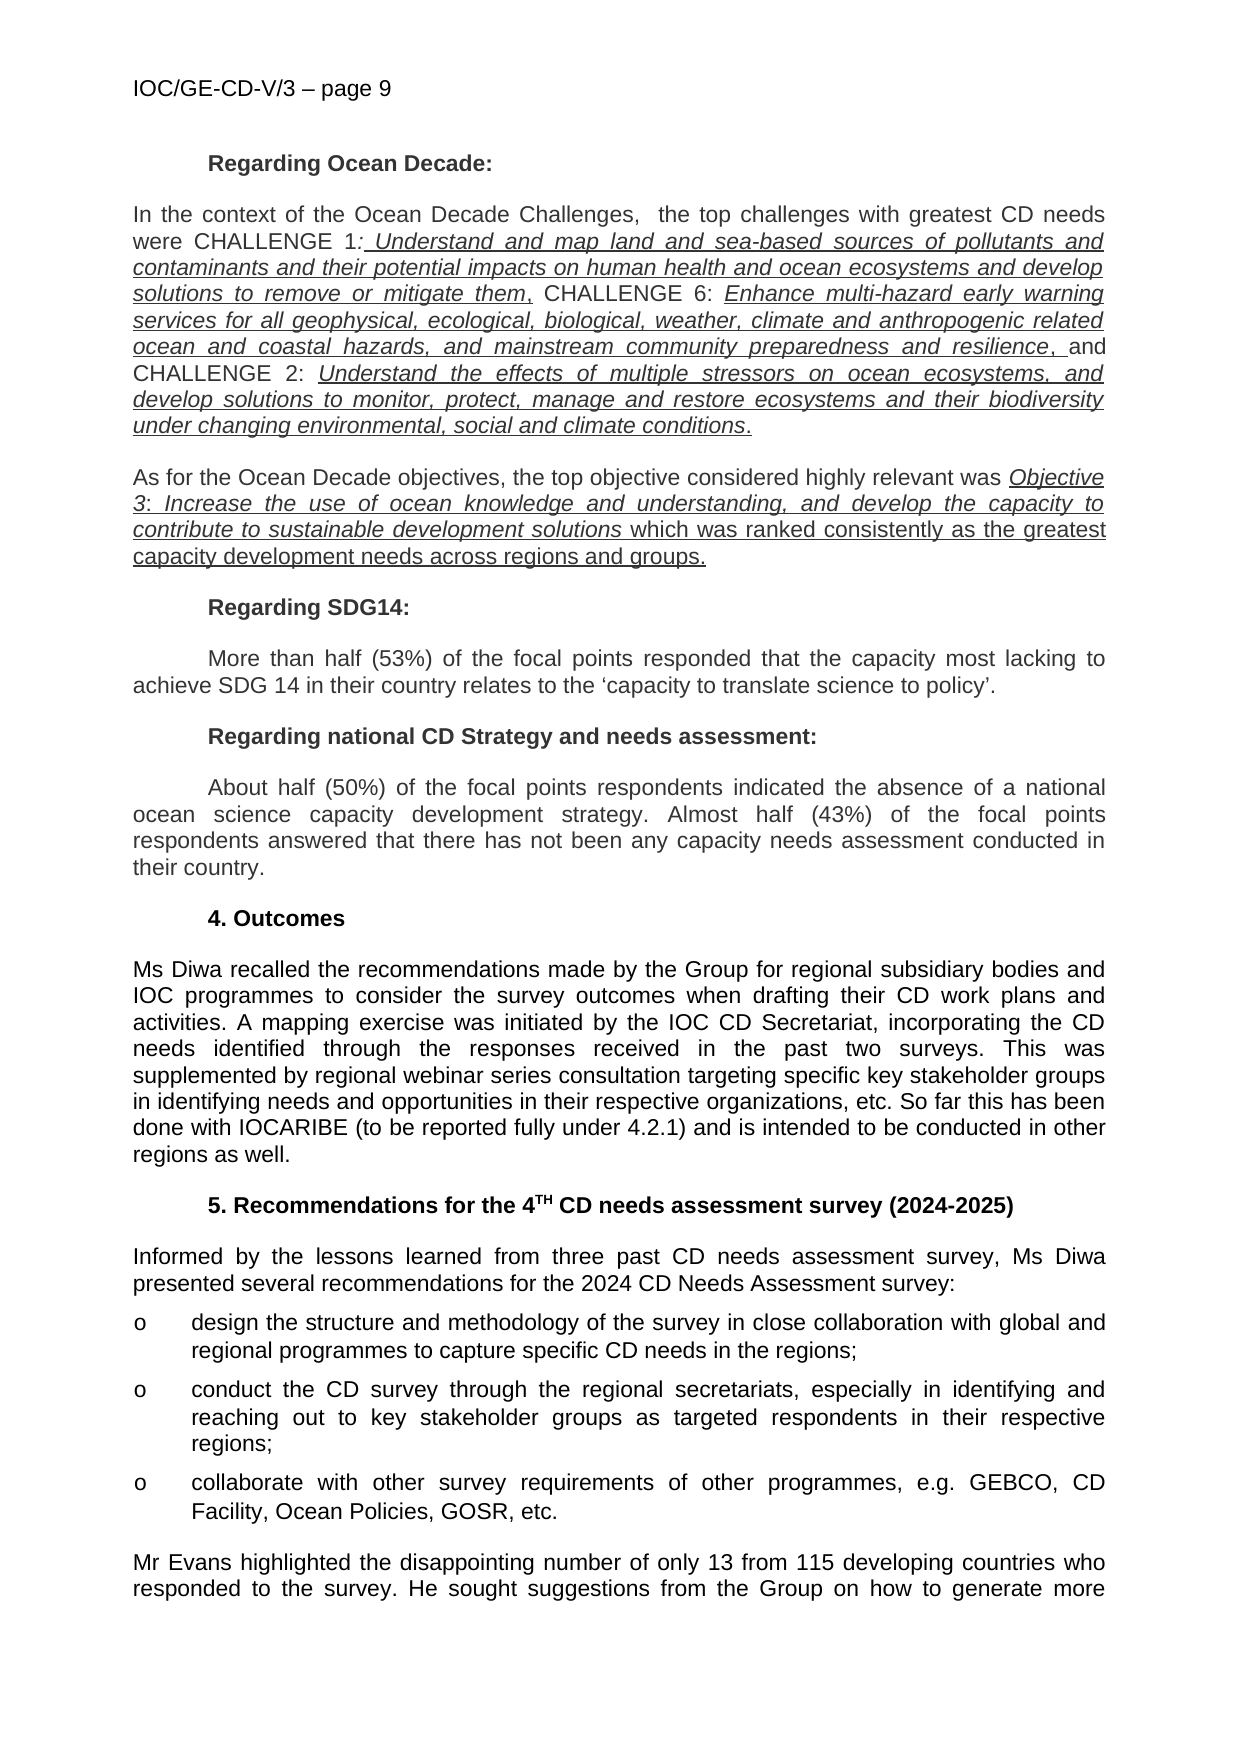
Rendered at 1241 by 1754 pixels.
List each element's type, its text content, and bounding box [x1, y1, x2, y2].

text Regarding Ocean Decade: [133, 150, 1106, 176]
list design the structure and methodology of the survey in close collaboration with global and regional programmes to capture specific CD needs in the regions; [133, 1308, 1106, 1363]
text About half (50%) of the focal points respondents indicated the absence of a national ocean science capacity development strategy. Almost half (43%) of the focal points respondents answered that there has not been any capacity needs assessment conducted in their country. [133, 774, 1106, 880]
text In the context of the Ocean Decade Challenges, the top challenges with greatest CD needs were CHALLENGE 1: Understand and map land and sea-based sources of pollutants and contaminants and their potential impacts on human health and ocean ecosystems and develop solutions to remove or mitigate them, CHALLENGE 6: Enhance multi-hazard early warning services for all geophysical, ecological, biological, weather, climate and anthropogenic related ocean and coastal hazards, and mainstream community preparedness and resilience, and CHALLENGE 2: Understand the effects of multiple stressors on ocean ecosystems, and develop solutions to monitor, protect, manage and restore ecosystems and their biodiversity under changing environmental, social and climate conditions. [133, 201, 1106, 438]
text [133, 1549, 1106, 1602]
list collaborate with other survey requirements of other programmes, e.g. GEBCO, CD Facility, Ocean Policies, GOSR, etc. [133, 1469, 1106, 1524]
text As for the Ocean Decade objectives, the top objective considered highly relevant was Objective 3: Increase the use of ocean knowledge and understanding, and develop the capacity to contribute to sustainable development solutions which was ranked consistently as the greatest capacity development needs across regions and groups. [133, 463, 1106, 539]
text As for the Ocean Decade objectives, the top objective considered highly relevant was Objective 3: Increase the use of ocean knowledge and understanding, and develop the capacity to contribute to sustainable development solutions which was ranked consistently as the greatest capacity development needs across regions and groups. [133, 540, 1106, 569]
text Informed by the lessons learned from three past CD needs assessment survey, Ms Diwa presented several recommendations for the 2024 CD Needs Assessment survey: [133, 1243, 1106, 1296]
text Regarding SDG14: [133, 594, 1106, 620]
text Ms Diwa recalled the recommendations made by the Group for regional subsidiary bodies and IOC programmes to consider the survey outcomes when drafting their CD work plans and activities. A mapping exercise was initiated by the IOC CD Secretariat, incorporating the CD needs identified through the responses received in the past two surveys. This was supplemented by regional webinar series consultation targeting specific key stakeholder groups in identifying needs and opportunities in their respective organizations, etc. So far this has been done with IOCARIBE (to be reported fully under 4.2.1) and is intended to be conducted in other regions as well. [133, 956, 1106, 1167]
text 5. Recommendations for the 4TH CD needs assessment survey (2024-2025) [133, 1192, 1106, 1218]
text 4. Outcomes [133, 905, 1106, 931]
text More than half (53%) of the focal points responded that the capacity most lacking to achieve SDG 14 in their country relates to the ‘capacity to translate science to policy’. [133, 645, 1106, 698]
text Regarding national CD Strategy and needs assessment: [133, 723, 1106, 749]
list conduct the CD survey through the regional secretariats, especially in identifying and reaching out to key stakeholder groups as targeted respondents in their respective regions; [133, 1376, 1106, 1457]
